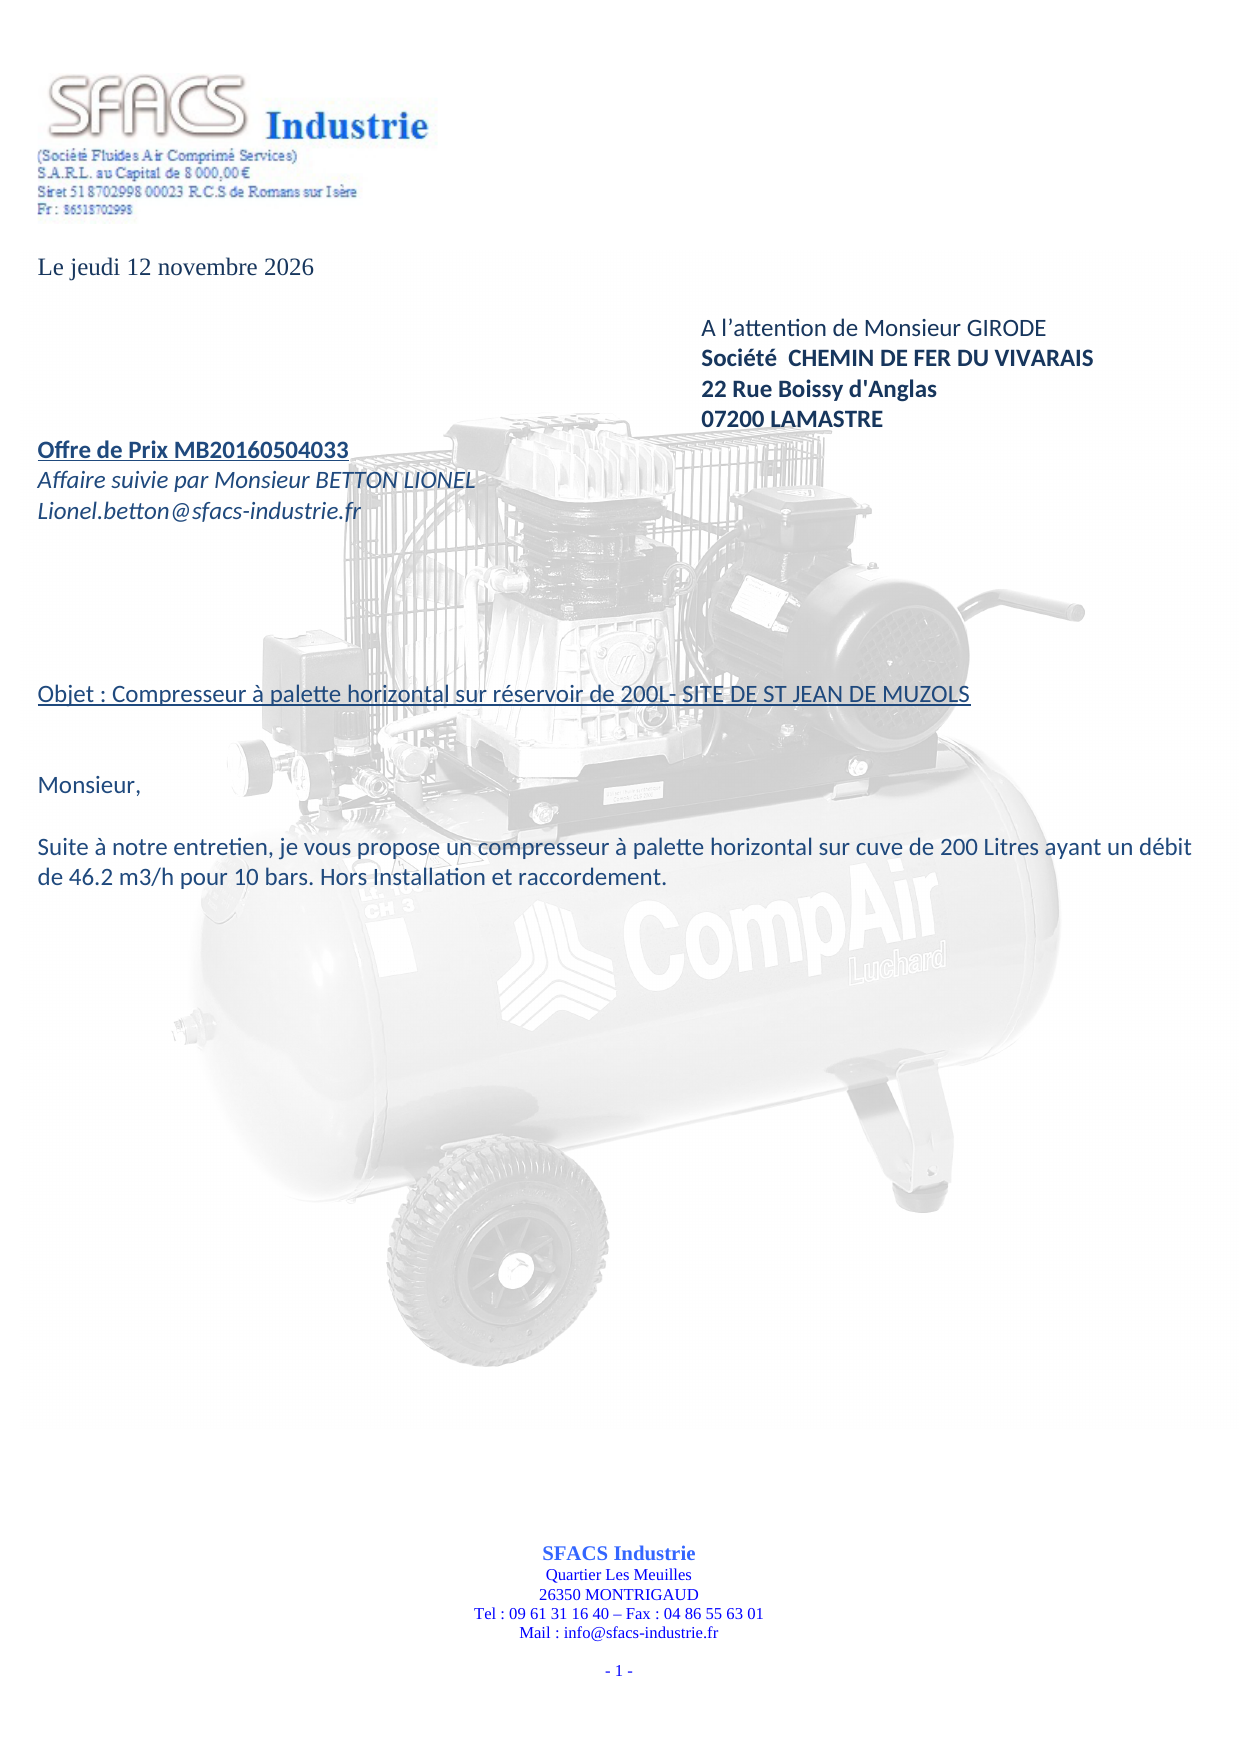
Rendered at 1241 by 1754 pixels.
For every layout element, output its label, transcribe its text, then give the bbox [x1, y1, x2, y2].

text Affaire suivie par Monsieur BETTON LIONEL [37, 464, 1200, 495]
text Objet : Compresseur à palette horizontal sur réservoir de 200L- SITE DE ST JEAN DE MUZOLS [37, 678, 1200, 708]
text Offre de Prix MB20160504033 [37, 434, 1200, 464]
text A l’attention de Monsieur GIRODE Société CHEMIN DE FER DU VIVARAIS [37, 312, 1200, 373]
text 22 Rue Boissy d'Anglas 07200 LAMASTRE [37, 373, 1200, 434]
text Suite à notre entretien, je vous propose un compresseur à palette horizontal sur cuve de 200 Litres ayant un débit de 46.2 m3/h pour 10 bars. Hors Installation et raccordement. [37, 831, 1200, 892]
text Le mercredi 1er juin 2016 [37, 252, 1200, 281]
text Lionel.betton@sfacs-industrie.fr [37, 495, 1200, 525]
picture [37, 73, 438, 224]
text Monsieur, [37, 769, 1200, 800]
